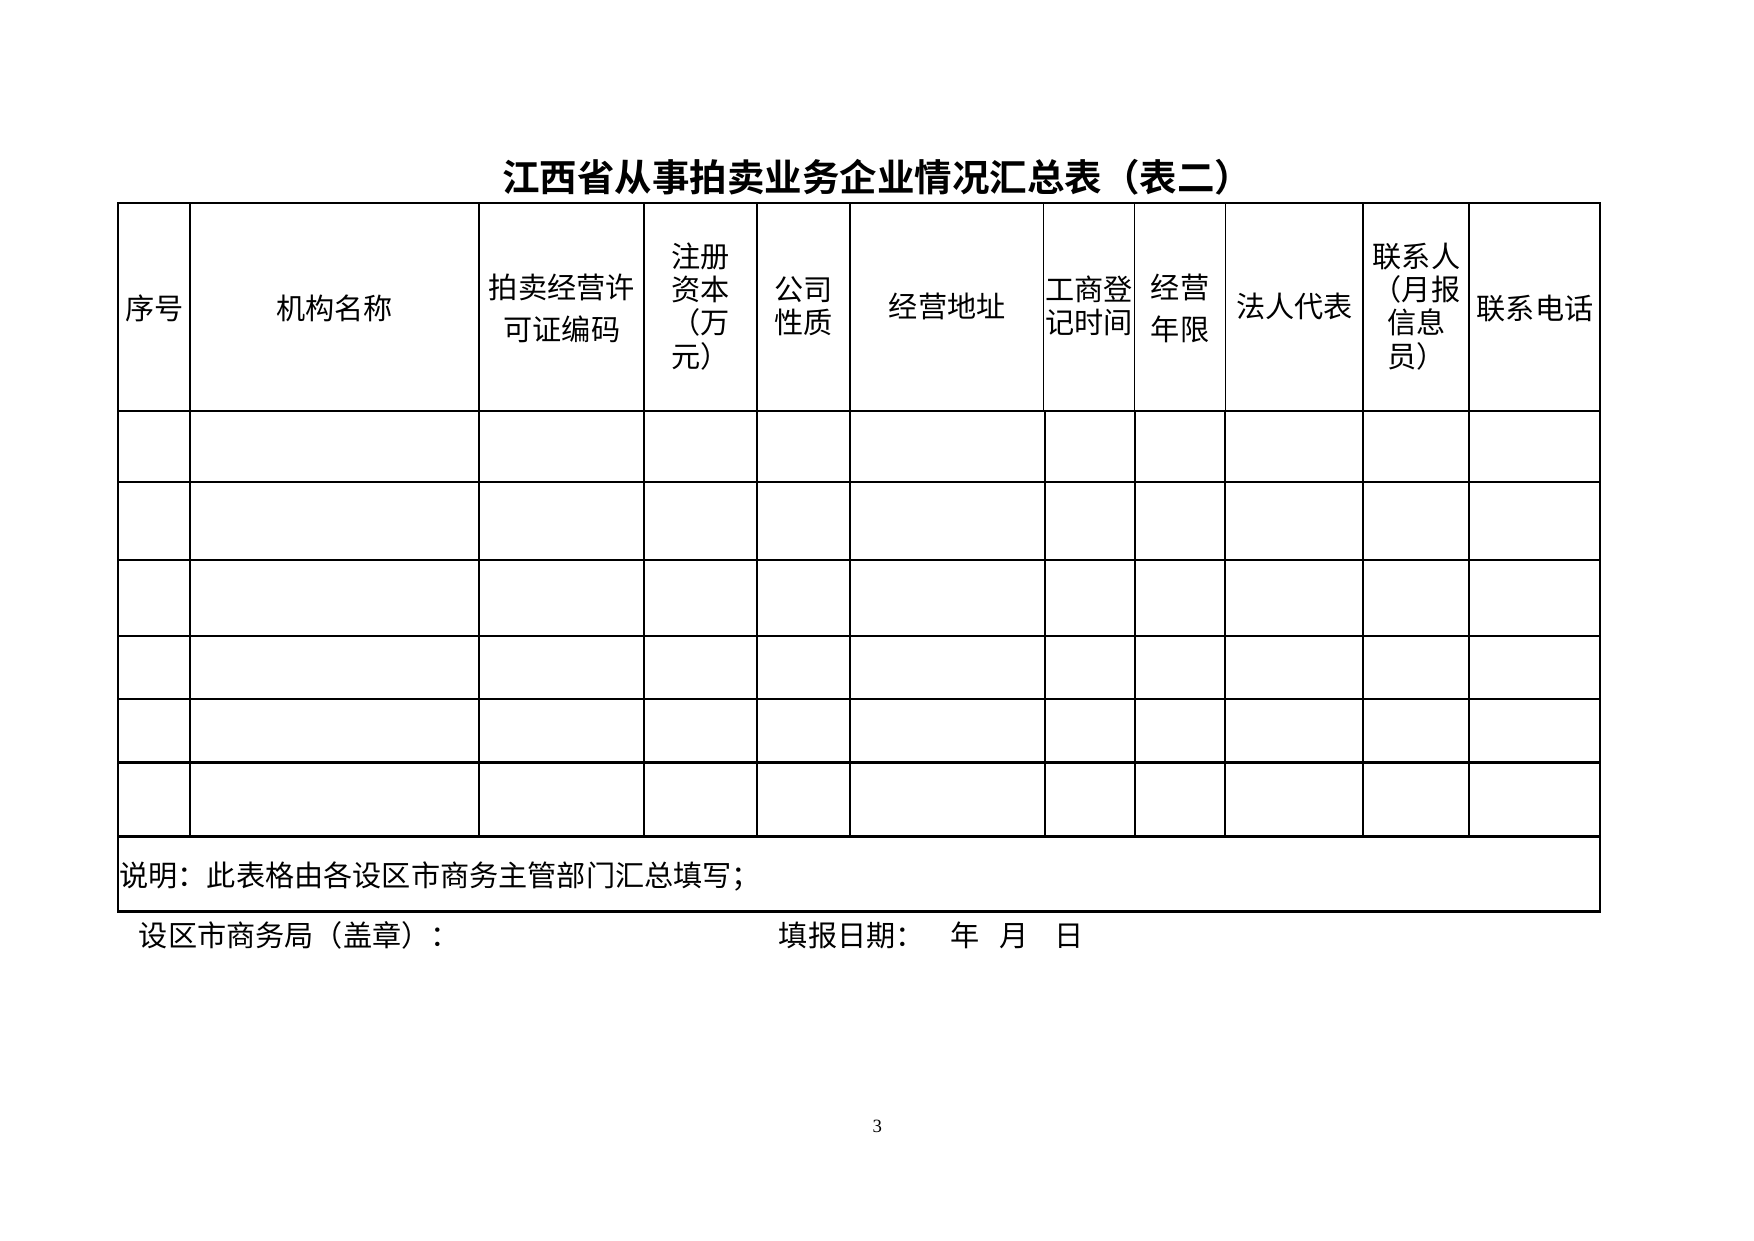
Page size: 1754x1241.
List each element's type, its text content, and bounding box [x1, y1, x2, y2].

table_cell [1226, 412, 1362, 481]
table_cell [119, 700, 189, 761]
table_header 联系人（月报信息员） [1364, 204, 1468, 410]
table_cell [645, 412, 756, 481]
table_cell [119, 483, 189, 559]
table_cell [191, 561, 478, 635]
table_cell [119, 412, 189, 481]
table_cell [1136, 412, 1224, 481]
table_cell [1226, 764, 1362, 835]
table_cell [119, 637, 189, 697]
table_cell [1136, 700, 1224, 761]
table_cell [1470, 764, 1599, 835]
table_cell [851, 637, 1044, 697]
table_cell [1136, 637, 1224, 697]
table_cell [1046, 637, 1134, 697]
table_cell [1046, 483, 1134, 559]
table_cell [1470, 700, 1599, 761]
table_cell 说明：此表格由各设区市商务主管部门汇总填写； [119, 838, 1599, 910]
table_cell [851, 412, 1044, 481]
table_cell [1226, 561, 1362, 635]
text 设区市商务局（盖章）： 填报日期： 年 月 日 [108, 912, 1636, 955]
table_header 机构名称 [191, 204, 478, 410]
table_cell [1136, 561, 1224, 635]
table_header 联系电话 [1470, 204, 1599, 410]
table_cell [191, 483, 478, 559]
table_cell [480, 764, 643, 835]
table_cell [1136, 764, 1224, 835]
table_cell [645, 637, 756, 697]
table_cell [851, 700, 1044, 761]
table_cell [1470, 637, 1599, 697]
table_cell [119, 561, 189, 635]
table_cell [645, 561, 756, 635]
table_cell [758, 561, 849, 635]
table_cell [851, 764, 1044, 835]
table_cell [480, 637, 643, 697]
table_cell [1364, 561, 1468, 635]
table_cell [1046, 561, 1134, 635]
table_header 经营地址 [851, 204, 1043, 410]
table_header 注册 资本 （万元） [645, 204, 756, 410]
table_header 工商登记时间 [1044, 204, 1134, 410]
table_cell [480, 412, 643, 481]
table_cell [480, 700, 643, 761]
table_cell [1136, 483, 1224, 559]
table_cell [645, 764, 756, 835]
table_header 序号 [119, 204, 189, 410]
table_cell [758, 700, 849, 761]
table_cell [119, 764, 189, 835]
table_cell [191, 412, 478, 481]
table_cell [758, 483, 849, 559]
table_cell [480, 561, 643, 635]
table_cell [1226, 700, 1362, 761]
table_cell [1226, 637, 1362, 697]
table_cell [645, 700, 756, 761]
table_cell [1046, 764, 1134, 835]
table_cell [1046, 700, 1134, 761]
table_cell [1364, 483, 1468, 559]
table_cell [851, 483, 1044, 559]
table_header 公司 性质 [758, 204, 849, 410]
table_cell [191, 637, 478, 697]
table_header 拍卖经营许可证编码 [480, 204, 643, 410]
table_cell [1226, 483, 1362, 559]
table_cell [1364, 764, 1468, 835]
table_cell [758, 412, 849, 481]
table_cell [1470, 483, 1599, 559]
table_header 经营 年限 [1135, 204, 1225, 410]
table_cell [1470, 561, 1599, 635]
table_cell [645, 483, 756, 559]
table_cell [851, 561, 1044, 635]
table_cell [191, 764, 478, 835]
table_cell [1470, 412, 1599, 481]
table_cell [1364, 700, 1468, 761]
text 江西省从事拍卖业务企业情况汇总表（表二） [118, 148, 1636, 202]
table_cell [758, 764, 849, 835]
table_header 法人代表 [1226, 204, 1362, 410]
table_cell [1364, 637, 1468, 697]
table_cell [191, 700, 478, 761]
table_cell [1364, 412, 1468, 481]
table_cell [758, 637, 849, 697]
table_cell [1046, 412, 1134, 481]
table_cell [480, 483, 643, 559]
